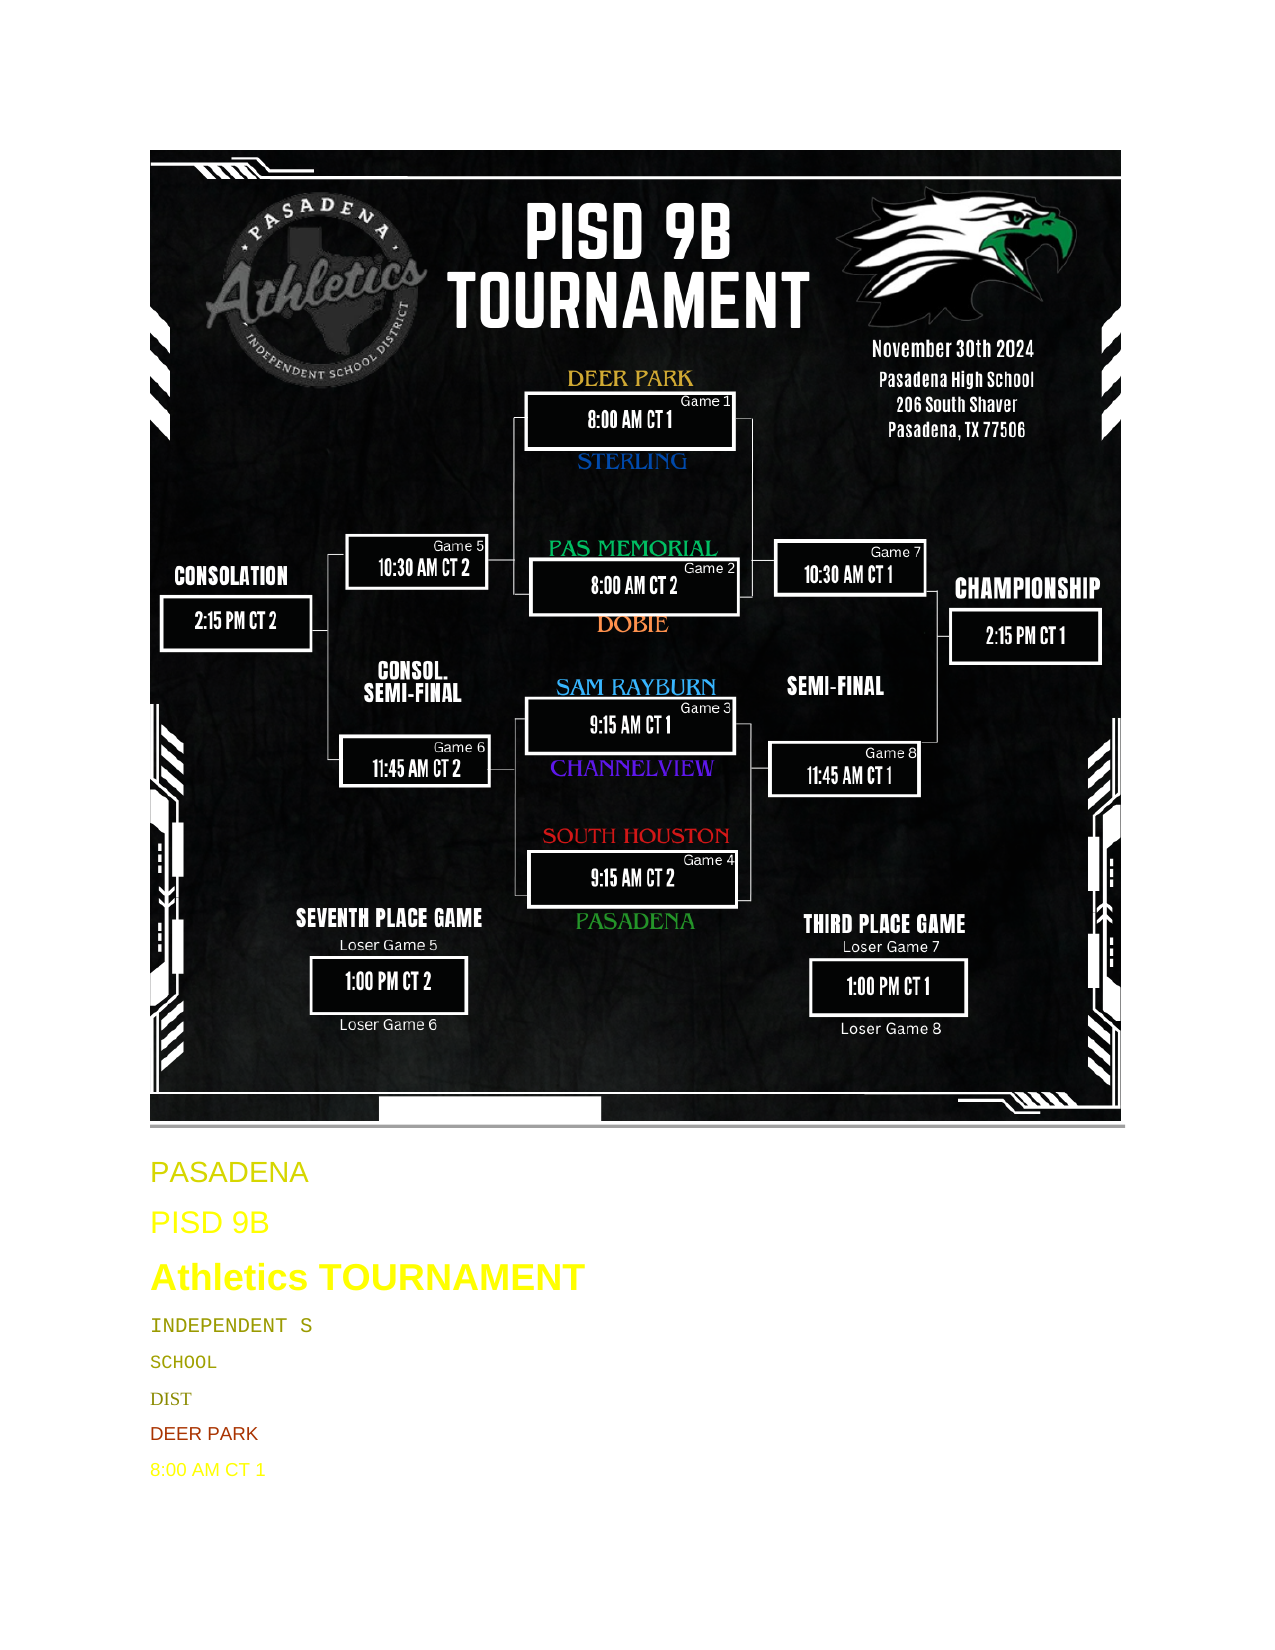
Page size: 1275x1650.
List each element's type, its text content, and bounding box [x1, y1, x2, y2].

text SCHOOL [150, 1353, 1125, 1374]
text DEER PARK [150, 1423, 1125, 1445]
picture [150, 150, 1121, 1121]
text Athletics TOURNAMENT [150, 1256, 1125, 1299]
text PASADENA [150, 1155, 1125, 1188]
text 8:00 AM CT 1 [150, 1458, 1125, 1480]
text PISD 9B [150, 1204, 1125, 1240]
text DIST [150, 1388, 1125, 1409]
text INDEPENDENT S [150, 1316, 1125, 1339]
